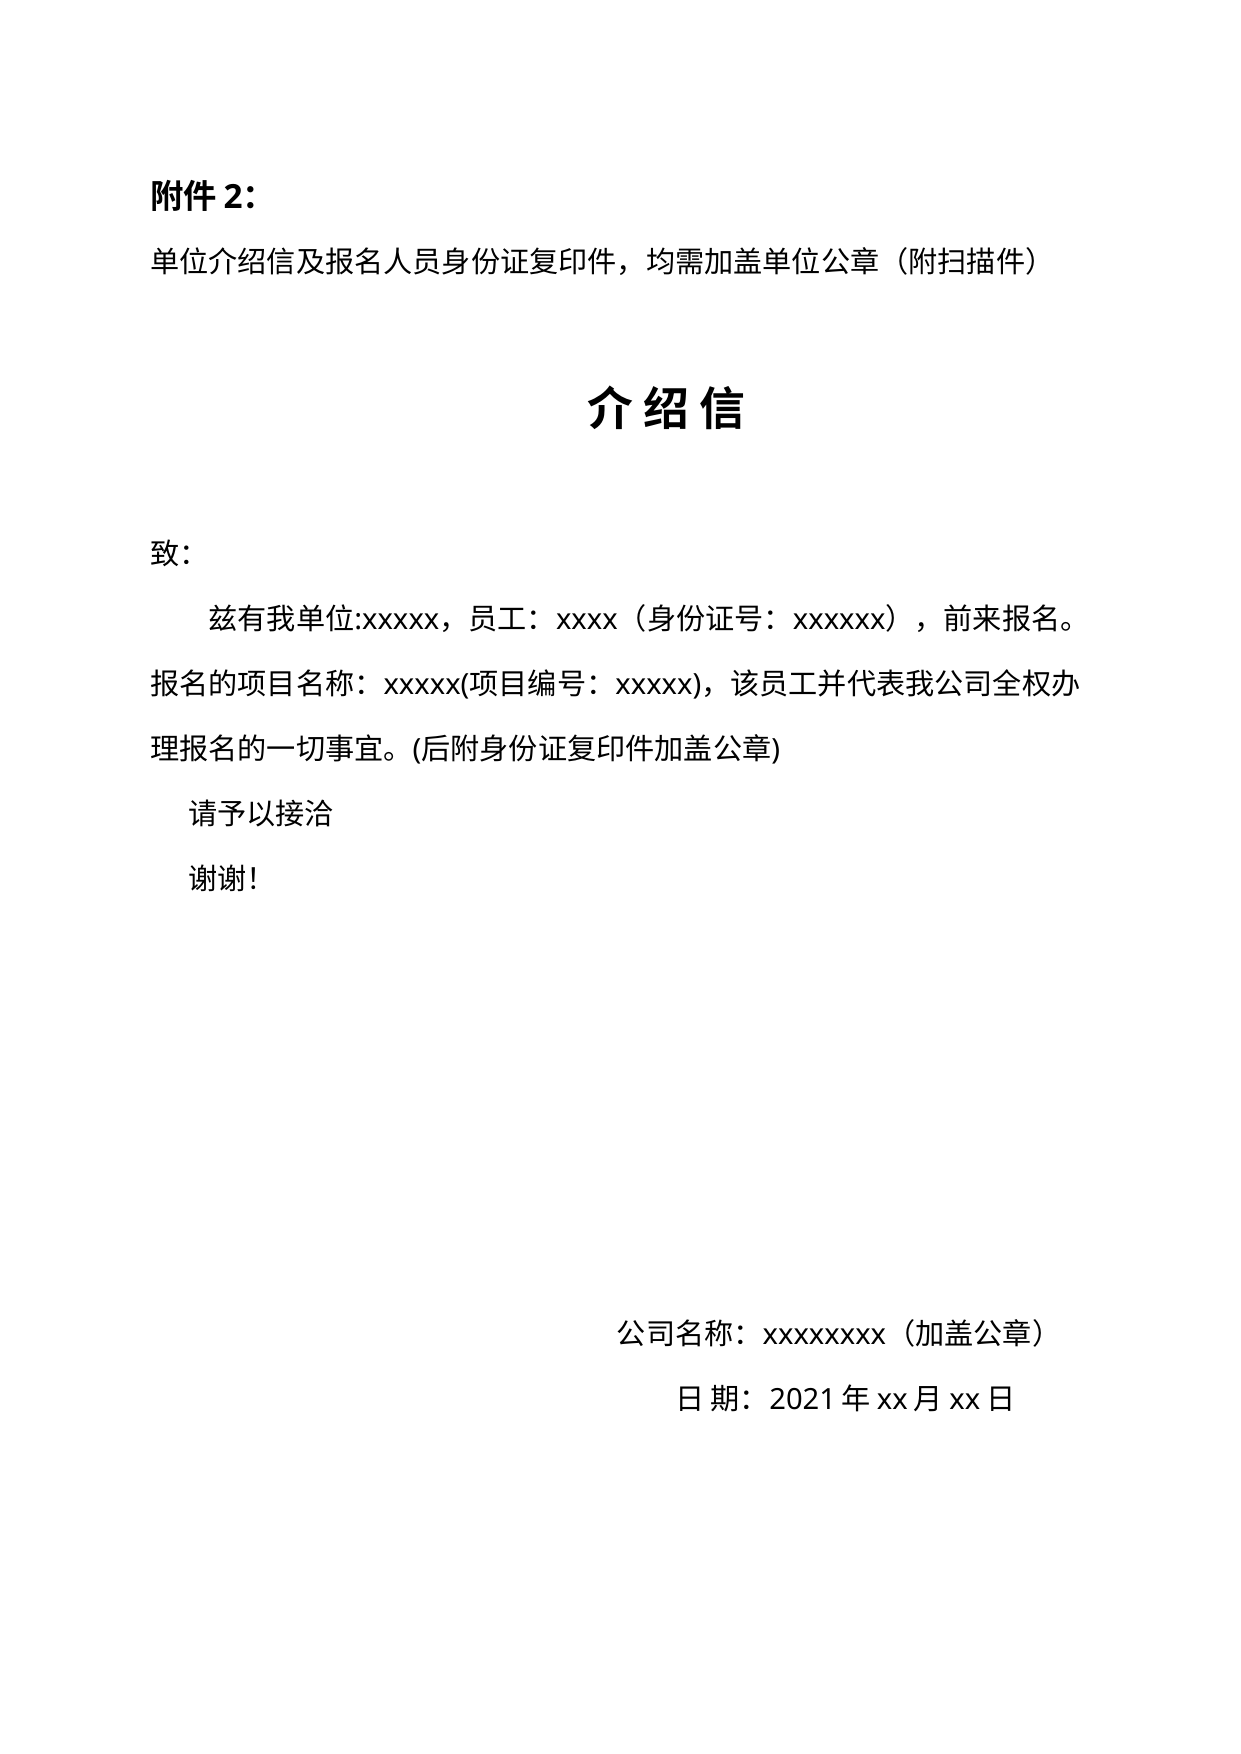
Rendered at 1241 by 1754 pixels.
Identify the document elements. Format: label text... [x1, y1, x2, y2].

text 公司名称：xxxxxxxx（加盖公章） [150, 1299, 1090, 1364]
text 单位介绍信及报名人员身份证复印件，均需加盖单位公章（附扫描件） [150, 227, 1090, 292]
text 致： [150, 519, 1090, 584]
text 日 期：2021年xx月 xx日 [150, 1364, 1090, 1429]
text 谢谢！ [150, 844, 1090, 909]
text 请予以接洽 [150, 779, 1090, 844]
text 附件2： [150, 162, 1090, 227]
text 兹有我单位:xxxxx，员工：xxxx（身份证号：xxxxxx），前来报名。报名的项目名称：xxxxx(项目编号：xxxxx)，该员工并代表我公司全权办理报名的一切事宜。(后附身份证复印件加盖公章) [150, 584, 1090, 779]
text 介 绍 信 [150, 357, 1090, 454]
